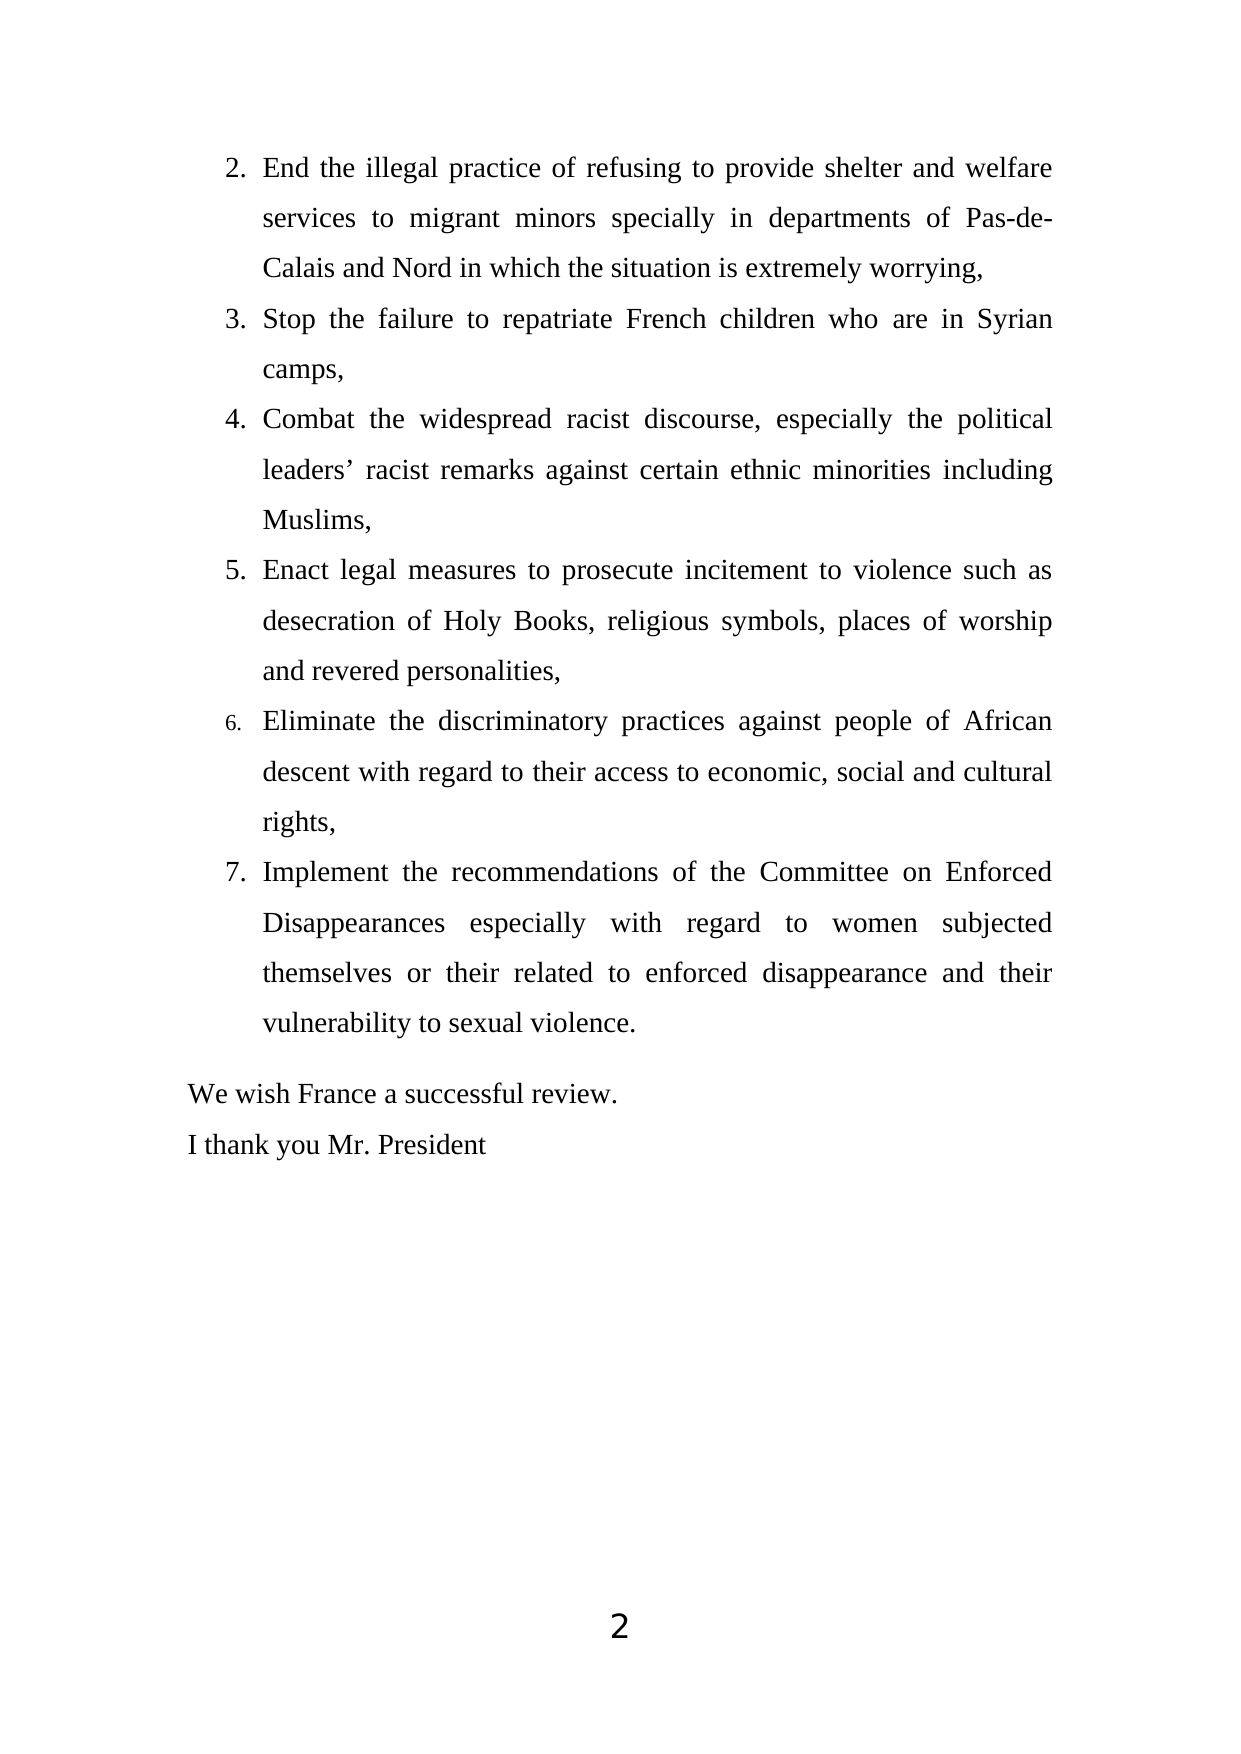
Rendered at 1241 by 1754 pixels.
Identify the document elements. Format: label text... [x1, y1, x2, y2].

text We wish France a successful review. [187, 1076, 1053, 1110]
list End the illegal practice of refusing to provide shelter and welfare services to migrant minors specially in departments of Pas-de-Calais and Nord in which the situation is extremely worrying, [225, 150, 1053, 284]
list Implement the recommendations of the Committee on Enforced Disappearances especially with regard to women subjected themselves or their related to enforced disappearance and their vulnerability to sexual violence. [225, 854, 1053, 1039]
text I thank you Mr. President [187, 1127, 1053, 1160]
list Stop the failure to repatriate French children who are in Syrian camps, [225, 301, 1053, 385]
list Combat the widespread racist discourse, especially the political leaders’ racist remarks against certain ethnic minorities including Muslims, [225, 402, 1053, 536]
list Enact legal measures to prosecute incitement to violence such as desecration of Holy Books, religious symbols, places of worship and revered personalities, [225, 552, 1053, 687]
list Eliminate the discriminatory practices against people of African descent with regard to their access to economic, social and cultural rights, [225, 703, 1053, 838]
